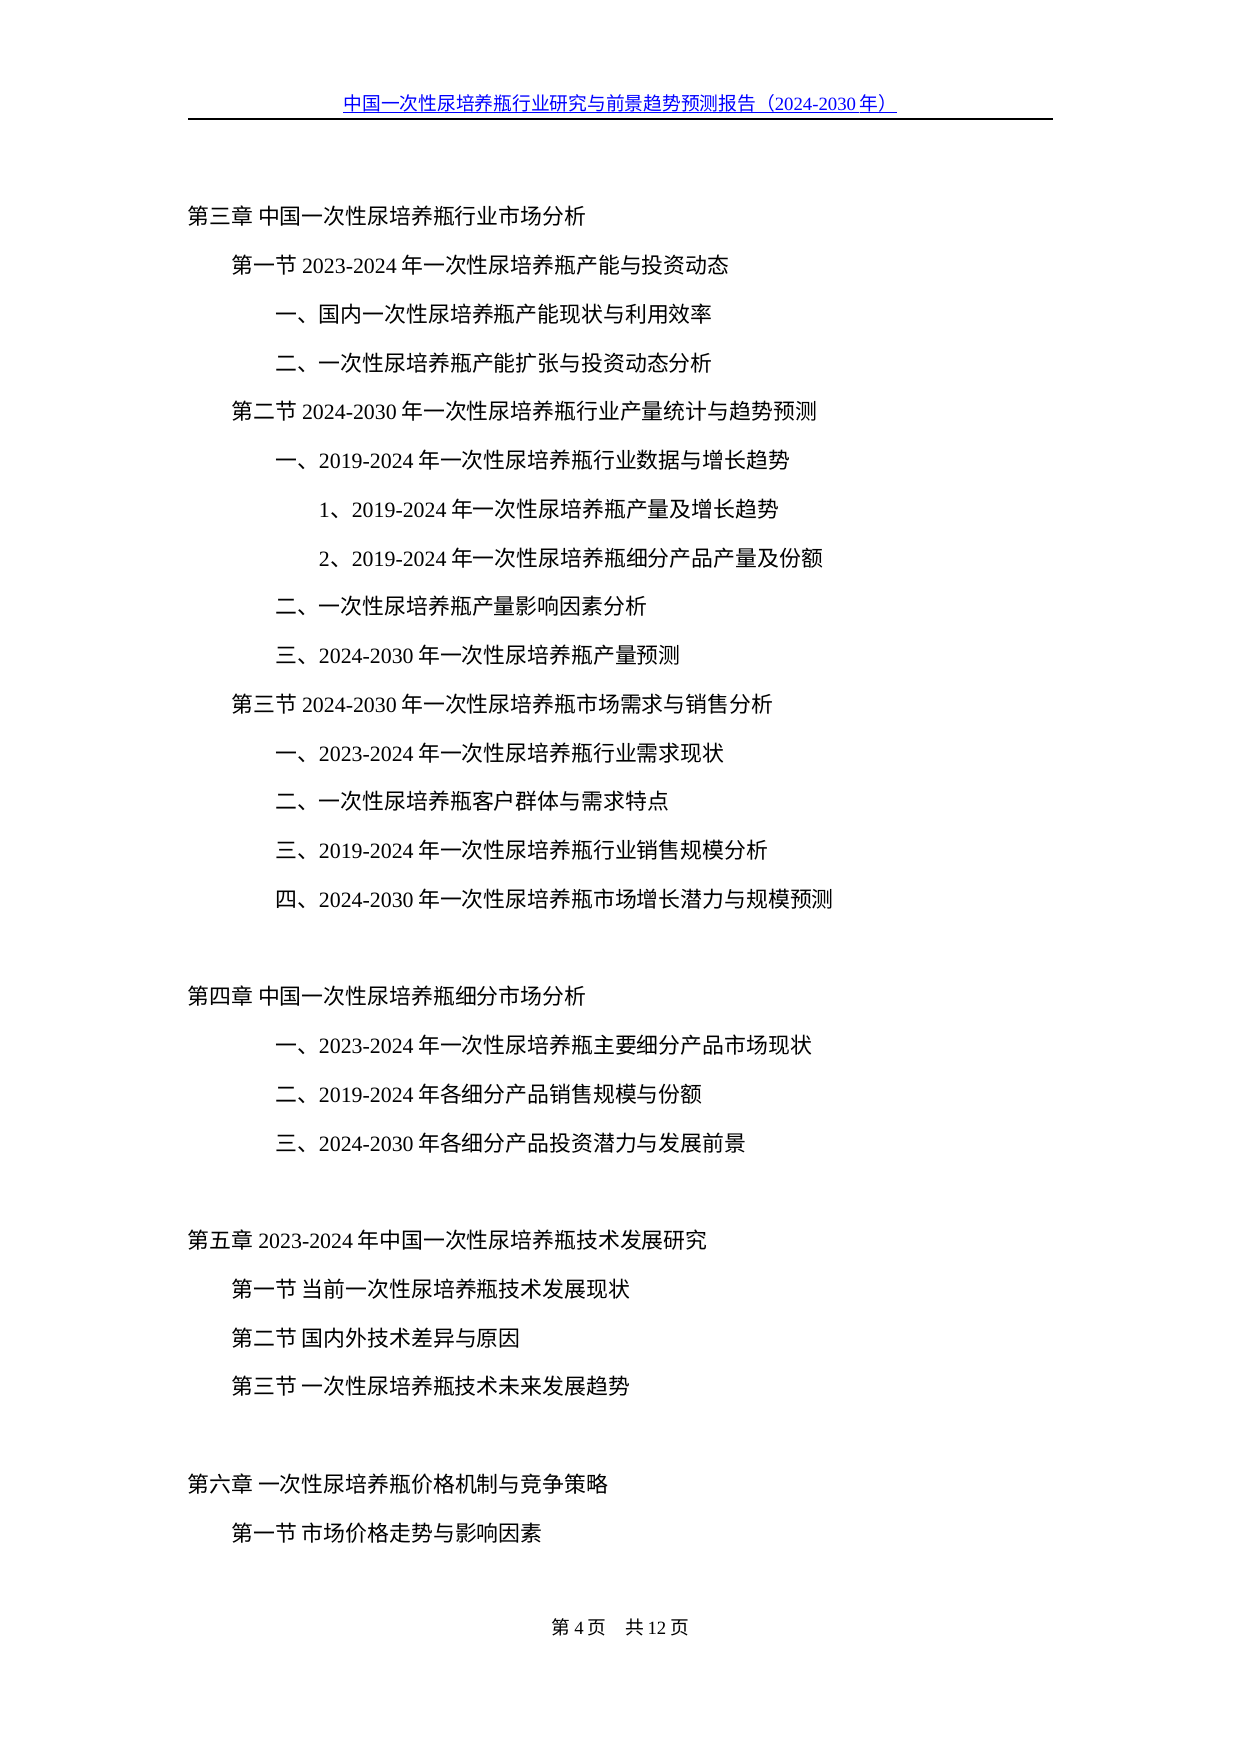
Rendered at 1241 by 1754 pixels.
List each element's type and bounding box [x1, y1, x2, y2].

text [187, 150, 1053, 1548]
